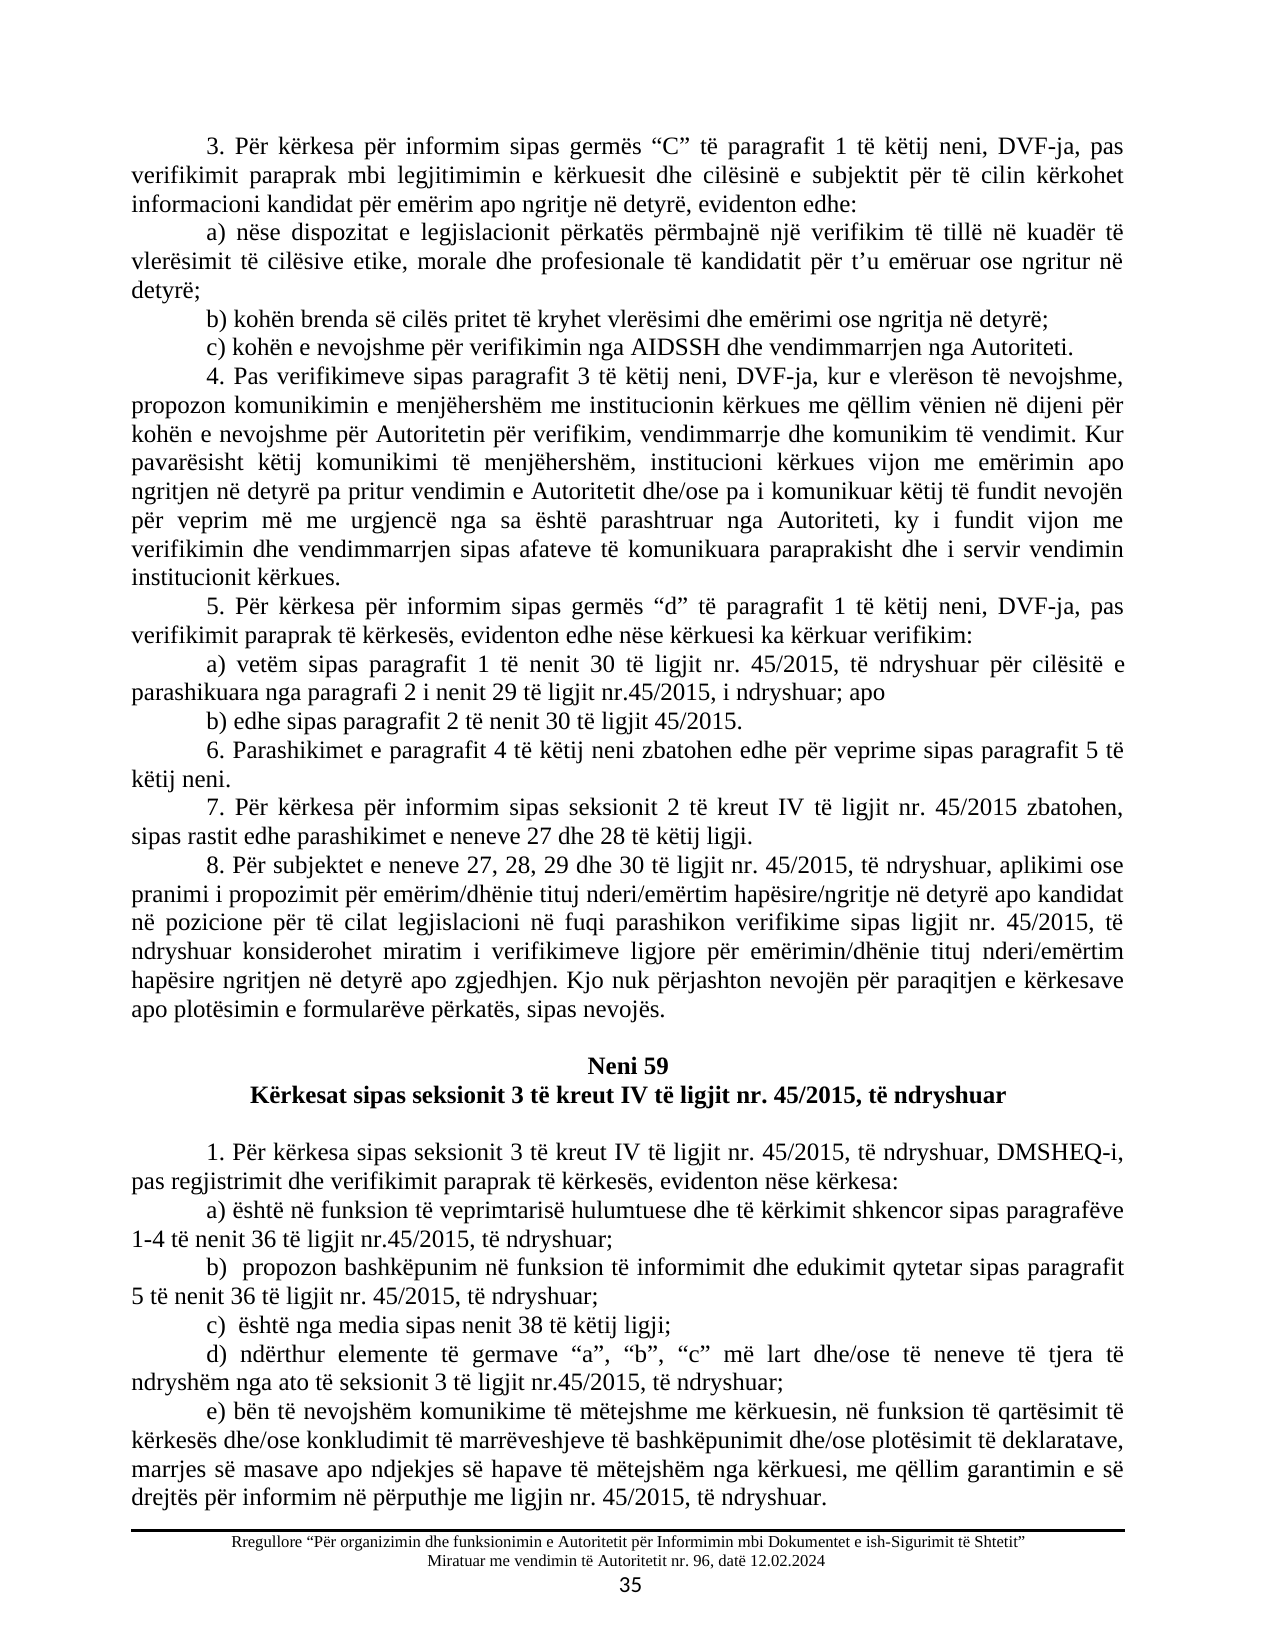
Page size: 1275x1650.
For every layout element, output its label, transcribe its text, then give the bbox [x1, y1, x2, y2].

text b) propozon bashkëpunim në funksion të informimit dhe edukimit qytetar sipas paragrafit 5 të nenit 36 të ligjit nr. 45/2015, të ndryshuar; [131, 1252, 1125, 1310]
text a) vetëm sipas paragrafit 1 të nenit 30 të ligjit nr. 45/2015, të ndryshuar për cilësitë e parashikuara nga paragrafi 2 i nenit 29 të ligjit nr.45/2015, i ndryshuar; apo [131, 649, 1125, 706]
text 6. Parashikimet e paragrafit 4 të këtij neni zbatohen edhe për veprime sipas paragrafit 5 të këtij neni. [131, 735, 1125, 792]
text b) edhe sipas paragrafit 2 të nenit 30 të ligjit 45/2015. [131, 706, 1125, 735]
text e) bën të nevojshëm komunikime të mëtejshme me kërkuesin, në funksion të qartësimit të kërkesës dhe/ose konkludimit të marrëveshjeve të bashkëpunimit dhe/ose plotësimit të deklaratave, marrjes së masave apo ndjekjes së hapave të mëtejshëm nga kërkuesi, me qëllim garantimin e së drejtës për informim në përputhje me ligjin nr. 45/2015, të ndryshuar. [131, 1396, 1125, 1511]
text a) është në funksion të veprimtarisë hulumtuese dhe të kërkimit shkencor sipas paragrafëve 1-4 të nenit 36 të ligjit nr.45/2015, të ndryshuar; [131, 1195, 1125, 1252]
text c) kohën e nevojshme për verifikimin nga AIDSSH dhe vendimmarrjen nga Autoriteti. [131, 332, 1125, 361]
text 7. Për kërkesa për informim sipas seksionit 2 të kreut IV të ligjit nr. 45/2015 zbatohen, sipas rastit edhe parashikimet e neneve 27 dhe 28 të këtij ligji. [131, 792, 1125, 850]
text c) është nga media sipas nenit 38 të këtij ligji; [131, 1310, 1125, 1339]
text Kërkesat sipas seksionit 3 të kreut IV të ligjit nr. 45/2015, të ndryshuar [131, 1080, 1125, 1109]
text 3. Për kërkesa për informim sipas germës “C” të paragrafit 1 të këtij neni, DVF-ja, pas verifikimit paraprak mbi legjitimimin e kërkuesit dhe cilësinë e subjektit për të cilin kërkohet informacioni kandidat për emërim apo ngritje në detyrë, evidenton edhe: [131, 131, 1125, 217]
text a) nëse dispozitat e legjislacionit përkatës përmbajnë një verifikim të tillë në kuadër të vlerësimit të cilësive etike, morale dhe profesionale të kandidatit për t’u emëruar ose ngritur në detyrë; [131, 217, 1125, 304]
text 5. Për kërkesa për informim sipas germës “d” të paragrafit 1 të këtij neni, DVF-ja, pas verifikimit paraprak të kërkesës, evidenton edhe nëse kërkuesi ka kërkuar verifikim: [131, 591, 1125, 649]
text d) ndërthur elemente të germave “a”, “b”, “c” më lart dhe/ose të neneve të tjera të ndryshëm nga ato të seksionit 3 të ligjit nr.45/2015, të ndryshuar; [131, 1339, 1125, 1396]
text 4. Pas verifikimeve sipas paragrafit 3 të këtij neni, DVF-ja, kur e vlerëson të nevojshme, propozon komunikimin e menjëhershëm me institucionin kërkues me qëllim vënien në dijeni për kohën e nevojshme për Autoritetin për verifikim, vendimmarrje dhe komunikim të vendimit. Kur pavarësisht këtij komunikimi të menjëhershëm, institucioni kërkues vijon me emërimin apo ngritjen në detyrë pa pritur vendimin e Autoritetit dhe/ose pa i komunikuar këtij të fundit nevojën për veprim më me urgjencë nga sa është parashtruar nga Autoriteti, ky i fundit vijon me verifikimin dhe vendimmarrjen sipas afateve të komunikuara paraprakisht dhe i servir vendimin institucionit kërkues. [131, 361, 1125, 591]
text Neni 59 [131, 1051, 1125, 1080]
text 8. Për subjektet e neneve 27, 28, 29 dhe 30 të ligjit nr. 45/2015, të ndryshuar, aplikimi ose pranimi i propozimit për emërim/dhënie tituj nderi/emërtim hapësire/ngritje në detyrë apo kandidat në pozicione për të cilat legjislacioni në fuqi parashikon verifikime sipas ligjit nr. 45/2015, të ndryshuar konsiderohet miratim i verifikimeve ligjore për emërimin/dhënie tituj nderi/emërtim hapësire ngritjen në detyrë apo zgjedhjen. Kjo nuk përjashton nevojën për paraqitjen e kërkesave apo plotësimin e formularëve përkatës, sipas nevojës. [131, 850, 1125, 1022]
text b) kohën brenda së cilës pritet të kryhet vlerësimi dhe emërimi ose ngritja në detyrë; [131, 304, 1125, 332]
text 1. Për kërkesa sipas seksionit 3 të kreut IV të ligjit nr. 45/2015, të ndryshuar, DMSHEQ-i, pas regjistrimit dhe verifikimit paraprak të kërkesës, evidenton nëse kërkesa: [131, 1137, 1125, 1195]
